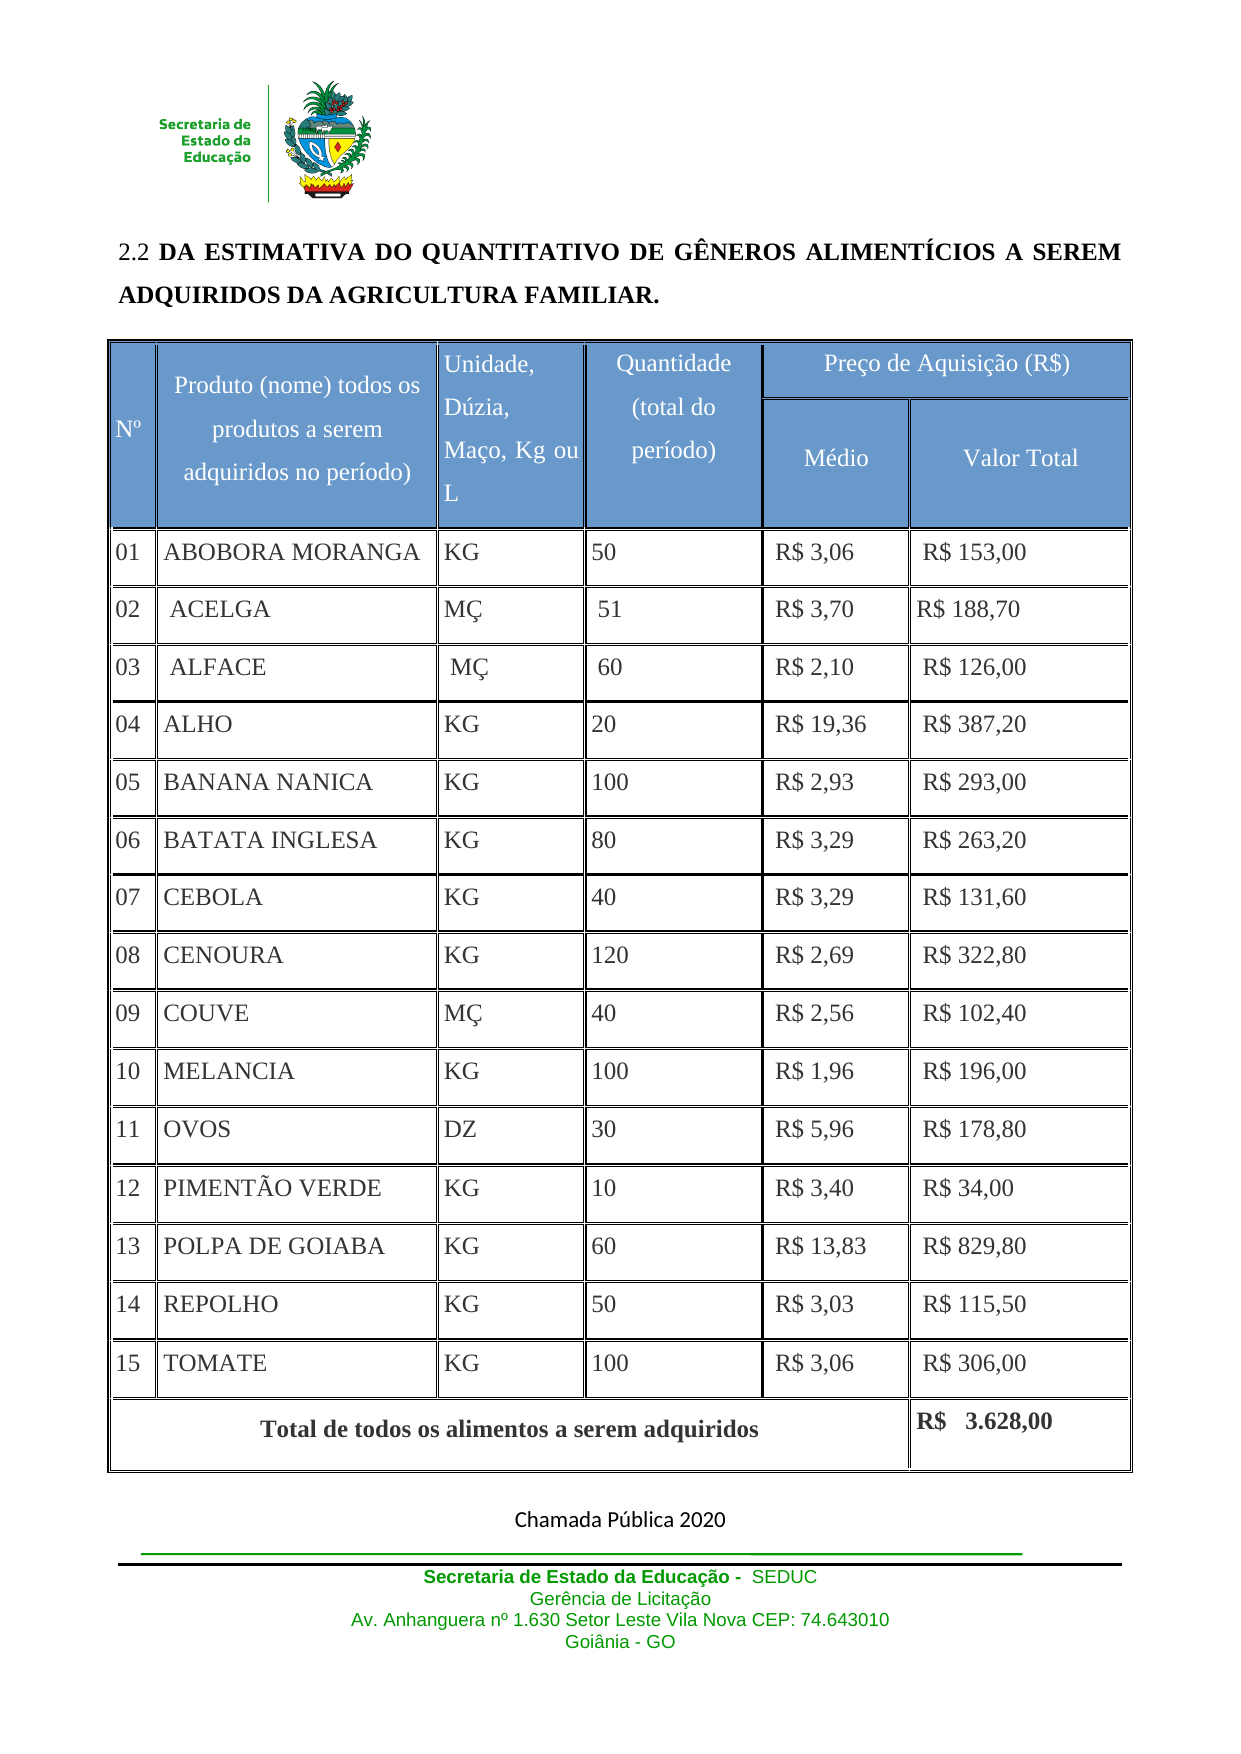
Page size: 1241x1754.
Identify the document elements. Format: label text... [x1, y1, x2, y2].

table_cell 60 [587, 1225, 761, 1280]
table_cell R$ 3,29 [764, 876, 908, 930]
table_cell R$ 34,00 [911, 1163, 1130, 1221]
table_cell 120 [587, 934, 761, 988]
table_cell R$ 3.628,00 [910, 1396, 1130, 1469]
table_cell REPOLHO [158, 1283, 436, 1338]
table_cell Médio [764, 400, 908, 527]
table_cell CENOURA [158, 934, 436, 988]
table_cell MÇ [439, 646, 583, 700]
table_cell KG [439, 1167, 583, 1221]
table_cell 01 [111, 527, 155, 585]
table_cell R$ 3,06 [764, 1342, 908, 1396]
table_cell 15 [111, 1338, 155, 1396]
table_cell 30 [587, 1108, 761, 1163]
table_cell R$ 153,00 [911, 527, 1130, 585]
table_cell 03 [111, 643, 155, 700]
table_cell R$ 322,80 [911, 930, 1130, 988]
table_cell MÇ [439, 992, 583, 1046]
table_cell CEBOLA [158, 876, 436, 930]
table_cell ALHO [158, 703, 436, 758]
table_cell 20 [587, 703, 761, 758]
table_cell 05 [109, 758, 157, 815]
table_cell OVOS [158, 1108, 436, 1163]
table_cell R$ 3,70 [764, 588, 908, 642]
table_cell R$ 5,96 [764, 1108, 908, 1163]
table_cell ALFACE [158, 646, 436, 700]
table_cell R$ 13,83 [764, 1225, 908, 1280]
table_cell KG [439, 761, 583, 815]
table_cell R$ 178,80 [910, 1105, 1131, 1163]
table_cell ABOBORA MORANGA [158, 531, 436, 585]
table_cell KG [439, 876, 583, 930]
table_cell R$ 2,93 [764, 761, 908, 815]
table_cell R$ 3,06 [764, 531, 908, 585]
table_header Produto (nome) todos os produtos a serem adquiridos no período) [157, 343, 437, 527]
table_cell 100 [587, 761, 761, 815]
table_header Nº [111, 343, 157, 527]
table_cell POLPA DE GOIABA [158, 1225, 436, 1280]
table_cell 10 [587, 1167, 761, 1221]
table_cell PIMENTÃO VERDE [158, 1167, 436, 1221]
table_cell R$ 2,69 [764, 934, 908, 988]
table_header Unidade, Dúzia, Maço, Kg ou L [438, 341, 585, 527]
table_cell KG [439, 1342, 583, 1396]
table_cell KG [439, 1050, 583, 1105]
table_cell Valor Total [910, 397, 1131, 527]
table_header Quantidade (total do período) [585, 343, 762, 527]
table_cell BATATA INGLESA [158, 819, 436, 873]
table_cell R$ 2,56 [764, 992, 908, 1046]
table_cell KG [439, 1283, 583, 1338]
table_cell R$ 1,96 [764, 1050, 908, 1105]
table_cell R$ 3,03 [764, 1283, 908, 1338]
table_cell 80 [587, 819, 761, 873]
table_cell R$ 306,00 [911, 1338, 1130, 1396]
table_cell 51 [587, 588, 761, 642]
table_cell DZ [439, 1108, 583, 1163]
table_cell KG [439, 819, 583, 873]
table_cell KG [439, 934, 583, 988]
table_cell TOMATE [158, 1342, 436, 1396]
table_cell KG [439, 531, 583, 585]
picture [118, 73, 412, 210]
table_cell Total de todos os alimentos a serem adquiridos [111, 1396, 910, 1469]
table_cell R$ 102,40 [911, 988, 1130, 1046]
table_cell 09 [111, 988, 155, 1046]
table_cell 02 [109, 585, 157, 642]
table_cell MELANCIA [158, 1050, 436, 1105]
table_cell R$ 2,10 [764, 646, 908, 700]
table_cell COUVE [158, 992, 436, 1046]
table_cell R$ 829,80 [911, 1221, 1130, 1280]
table_cell R$ 131,60 [911, 873, 1131, 930]
table_cell BANANA NANICA [158, 761, 436, 815]
table_cell R$ 19,36 [764, 703, 908, 758]
table_cell KG [439, 1225, 583, 1280]
table_cell KG [439, 703, 583, 758]
table_cell R$ 263,20 [911, 815, 1130, 873]
table_header Preço de Aquisição (R$) [762, 343, 1130, 397]
table_cell MÇ [439, 588, 583, 642]
table_cell R$ 126,00 [911, 643, 1130, 700]
table_cell 10 [111, 1046, 155, 1105]
table_cell R$ 188,70 [910, 585, 1131, 642]
table_cell 06 [111, 815, 155, 873]
table_cell R$ 293,00 [910, 758, 1131, 815]
table_cell R$ 196,00 [911, 1046, 1130, 1105]
table_cell R$ 3,40 [764, 1167, 908, 1221]
table_cell R$ 3,29 [764, 819, 908, 873]
table_cell 07 [109, 873, 155, 930]
table_cell R$ 115,50 [910, 1280, 1131, 1338]
table_cell R$ 387,20 [911, 700, 1130, 758]
table_cell 08 [111, 930, 155, 988]
table_cell 12 [111, 1163, 155, 1221]
table_cell 50 [587, 531, 761, 585]
text 2.2 DA ESTIMATIVA DO QUANTITATIVO DE GÊNEROS ALIMENTÍCIOS A SEREM ADQUIRIDOS DA AGRICULTURA FAMILIAR. [118, 237, 1122, 309]
table_cell 60 [587, 646, 761, 700]
table_cell 50 [587, 1283, 761, 1338]
table_cell ACELGA [158, 588, 436, 642]
table_cell 11 [109, 1105, 157, 1163]
table_cell 100 [587, 1342, 761, 1396]
table_cell 14 [109, 1280, 157, 1338]
table_cell 40 [587, 992, 761, 1046]
table_cell 13 [111, 1221, 155, 1280]
table_cell 100 [587, 1050, 761, 1105]
table_cell 40 [587, 876, 761, 930]
table_cell 04 [111, 700, 155, 758]
